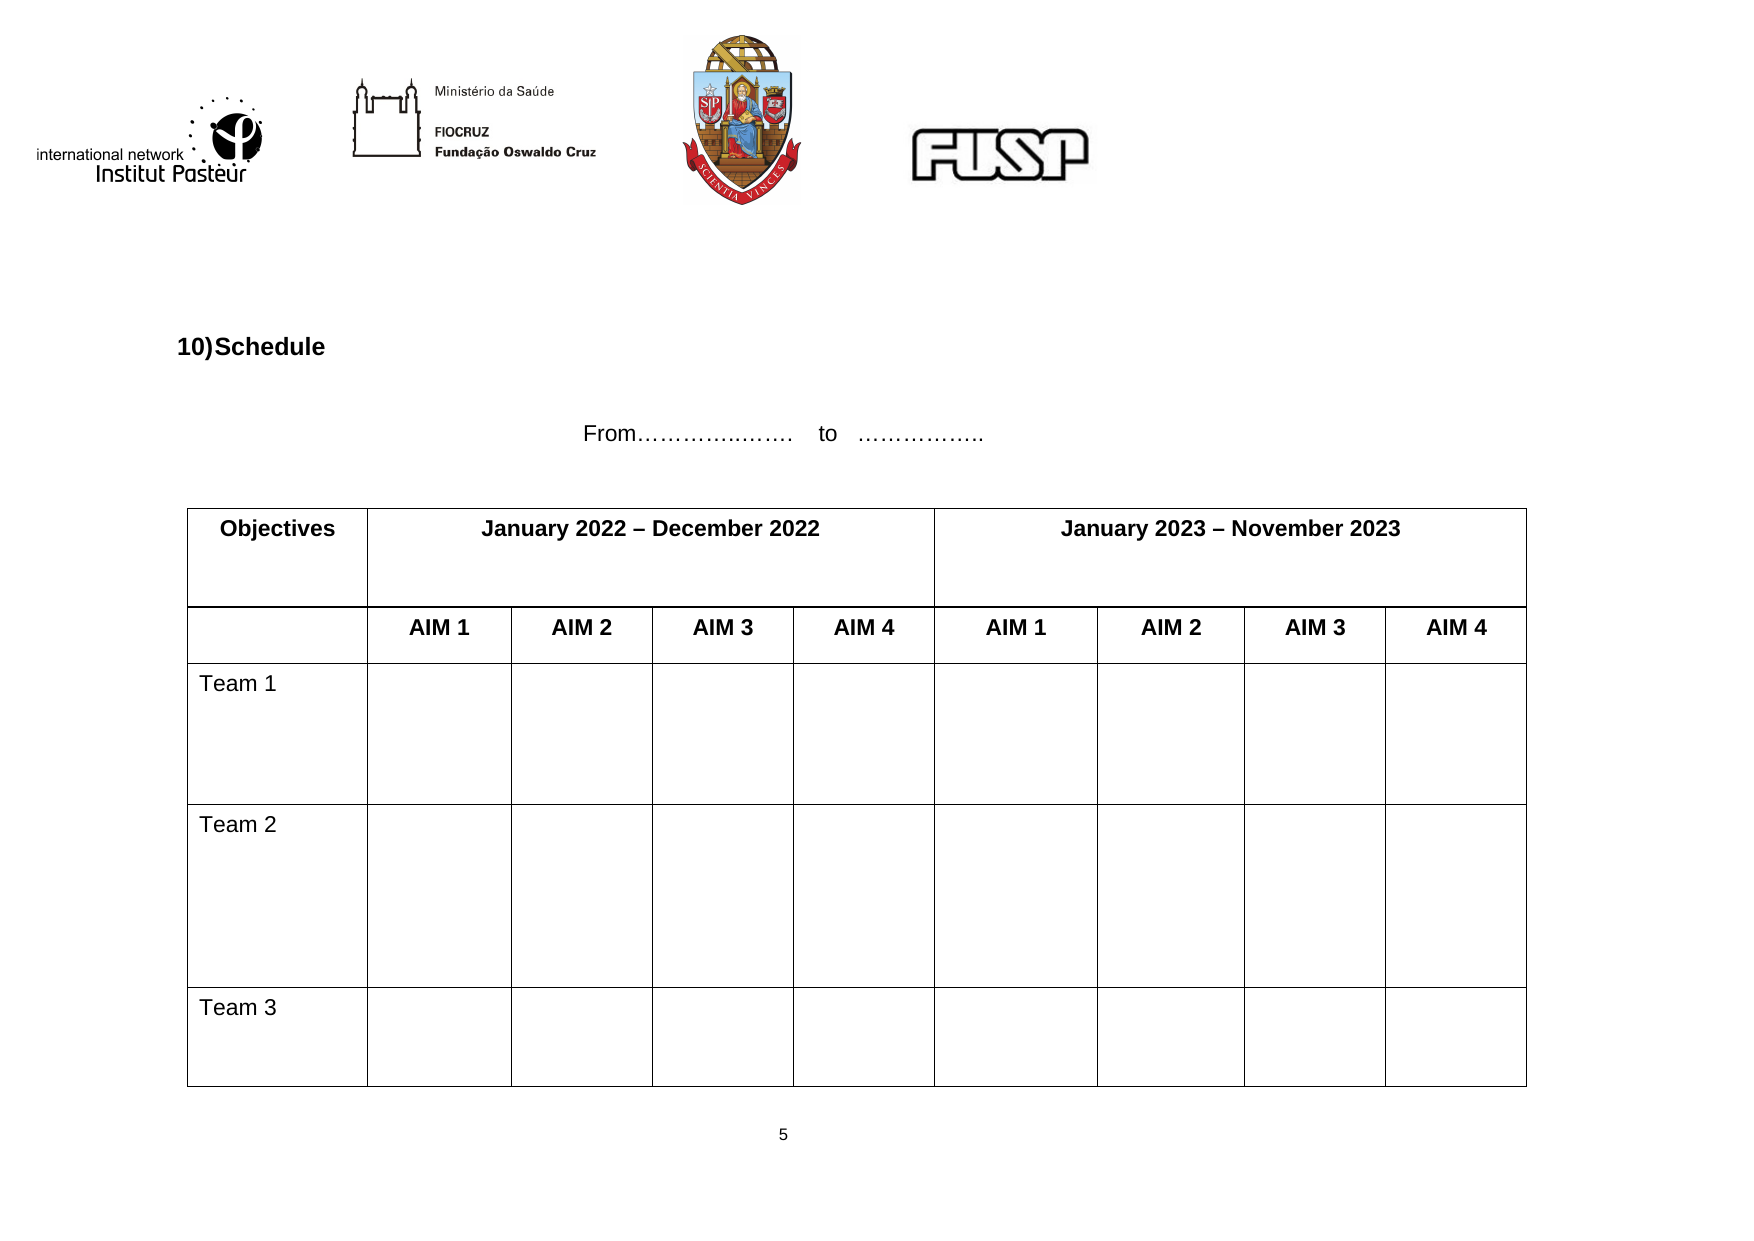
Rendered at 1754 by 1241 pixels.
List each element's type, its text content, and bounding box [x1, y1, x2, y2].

table_cell [368, 664, 511, 803]
table_header Objectives [188, 509, 367, 606]
table_cell [1386, 805, 1526, 987]
table_cell [188, 608, 367, 662]
table_cell AIM 2 [1098, 608, 1244, 662]
table_cell AIM 3 [1245, 608, 1385, 662]
table_cell [512, 664, 652, 803]
picture [352, 78, 596, 159]
table_cell [794, 664, 934, 803]
picture [37, 97, 263, 182]
table_cell [935, 805, 1097, 987]
table_cell Team 2 [188, 805, 367, 987]
table_cell [1098, 805, 1244, 987]
table_cell AIM 1 [935, 608, 1097, 662]
table_cell [653, 664, 793, 803]
picture [902, 73, 1098, 230]
table_cell Team 1 [188, 664, 367, 803]
table_cell [794, 988, 934, 1086]
text From…………..……. to …………….. [37, 420, 1529, 447]
list Schedule [177, 332, 1529, 361]
table_cell [653, 988, 793, 1086]
table_cell AIM 2 [512, 608, 652, 662]
table_cell [935, 988, 1097, 1086]
table_cell [1098, 988, 1244, 1086]
table_cell [653, 805, 793, 987]
table_cell [1386, 988, 1526, 1086]
table_cell [512, 805, 652, 987]
table_cell [1245, 664, 1385, 803]
table_cell [1245, 805, 1385, 987]
table_cell AIM 4 [1386, 608, 1526, 662]
table_cell [935, 664, 1097, 803]
table_cell [794, 805, 934, 987]
table_cell [1386, 664, 1526, 803]
table_cell [368, 805, 511, 987]
table_cell [368, 988, 511, 1086]
table_header January 2023 – November 2023 [935, 509, 1526, 606]
table_header January 2022 – December 2022 [368, 509, 934, 606]
table_cell [1245, 988, 1385, 1086]
table_cell AIM 4 [794, 608, 934, 662]
table_cell Team 3 [188, 988, 367, 1086]
table_cell [512, 988, 652, 1086]
table_cell AIM 3 [653, 608, 793, 662]
table_cell [1098, 664, 1244, 803]
picture [682, 35, 802, 205]
table_cell AIM 1 [368, 608, 511, 662]
